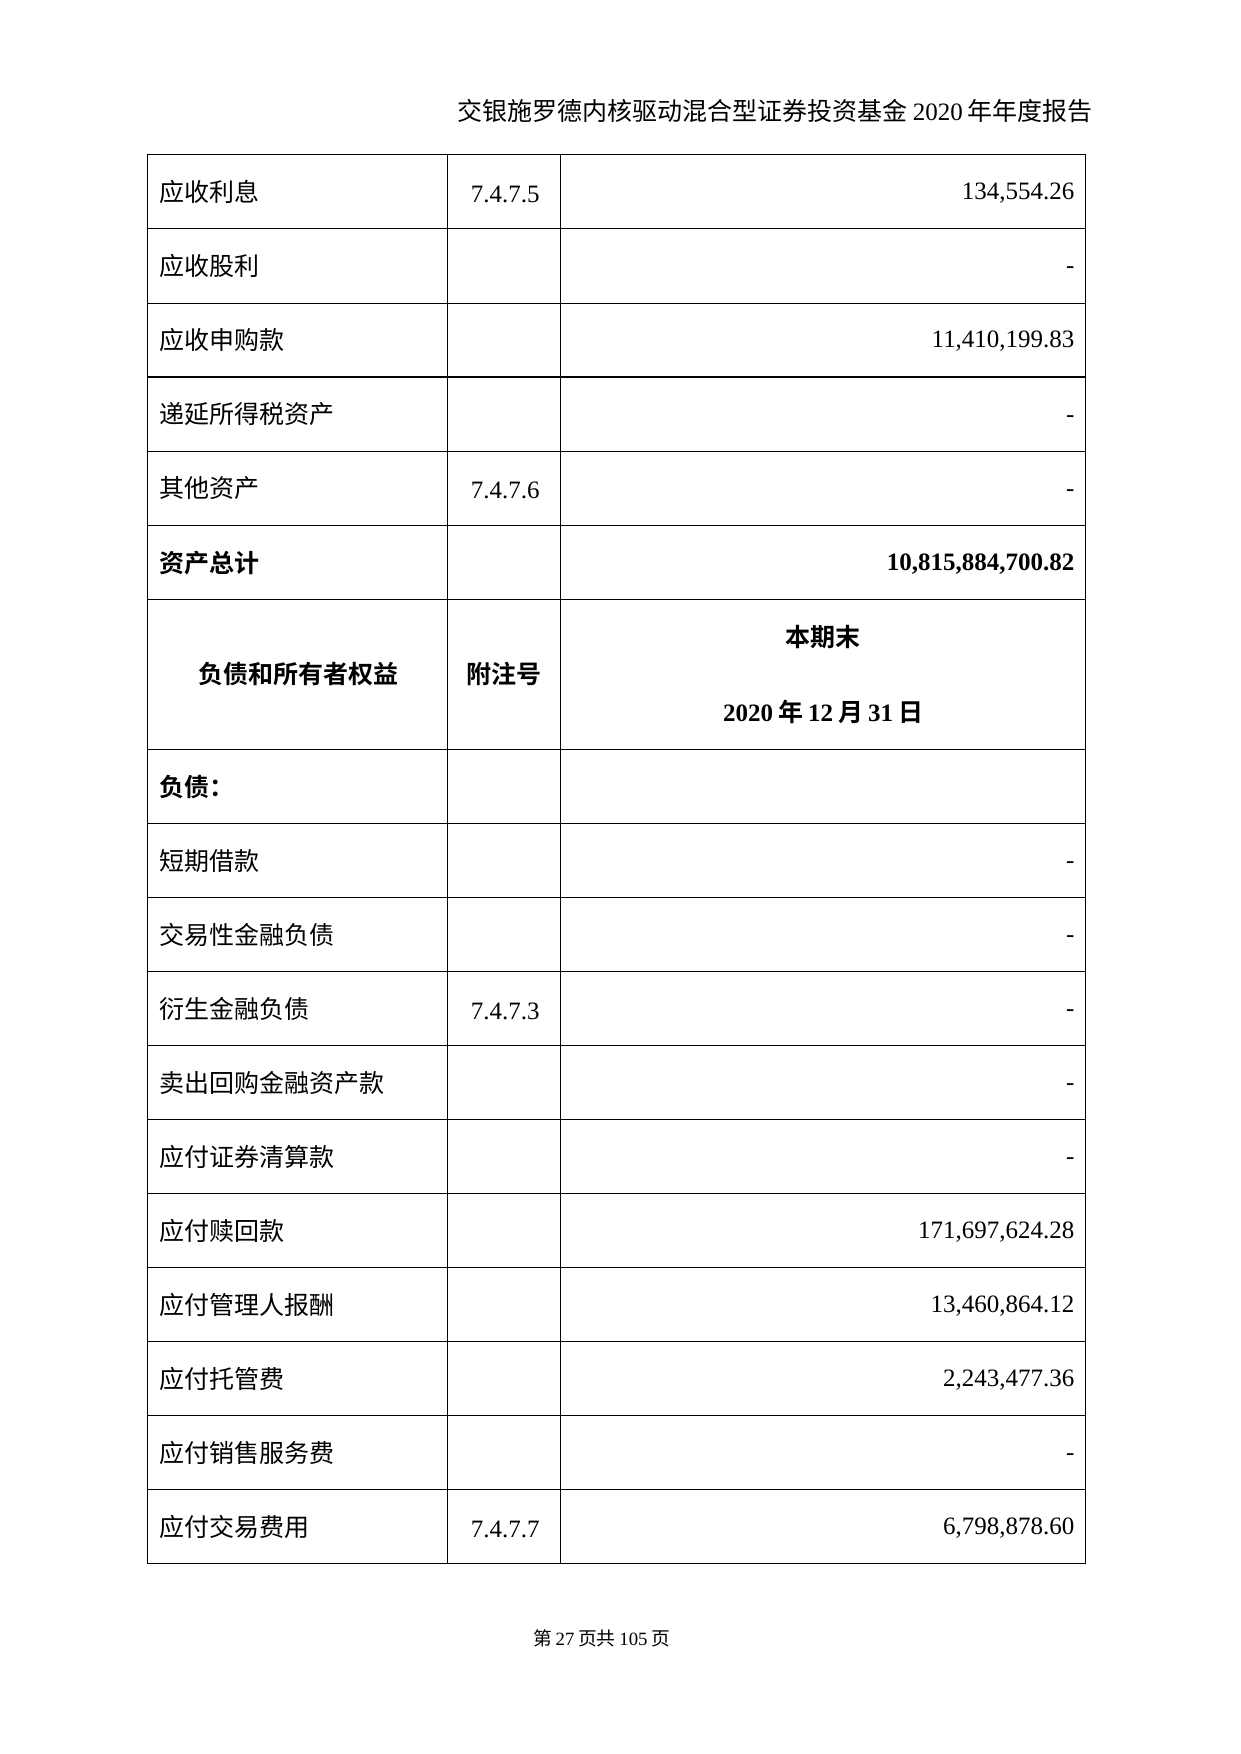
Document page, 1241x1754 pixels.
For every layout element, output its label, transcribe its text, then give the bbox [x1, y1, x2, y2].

table_cell [448, 750, 560, 823]
table_cell 应收利息 [148, 155, 447, 228]
table_cell - [561, 1046, 1085, 1119]
table_cell 衍生金融负债 [148, 972, 447, 1045]
table_cell - [561, 452, 1085, 524]
table_cell 应付销售服务费 [148, 1416, 447, 1489]
table_cell 其他资产 [148, 452, 447, 524]
table_cell 卖出回购金融资产款 [148, 1046, 447, 1119]
table_cell 交易性金融负债 [148, 898, 447, 971]
table_cell [448, 824, 560, 897]
table_cell 应付赎回款 [148, 1194, 447, 1267]
table_cell 应付托管费 [148, 1342, 447, 1415]
table_cell 负债： [148, 750, 447, 823]
table_cell [448, 898, 560, 971]
table_cell 应付交易费用 [148, 1490, 447, 1563]
table_cell [448, 229, 560, 302]
table_cell 7.4.7.3 [448, 972, 560, 1045]
table_cell 7.4.7.6 [448, 452, 560, 524]
table_cell [448, 1416, 560, 1489]
table_cell 应收申购款 [148, 304, 447, 376]
table_cell 6,798,878.60 [561, 1490, 1085, 1563]
table_cell [561, 750, 1085, 823]
table_cell 负债和所有者权益 [148, 600, 447, 749]
table_cell - [561, 898, 1085, 971]
table_cell [448, 304, 560, 376]
table_cell 递延所得税资产 [148, 378, 447, 451]
table_cell - [561, 229, 1085, 302]
table_cell 应收股利 [148, 229, 447, 302]
table_cell [448, 1046, 560, 1119]
table_cell 应付证券清算款 [148, 1120, 447, 1193]
table_cell 资产总计 [148, 526, 447, 599]
table_cell - [561, 378, 1085, 451]
table_cell 7.4.7.7 [448, 1490, 560, 1563]
table_cell 171,697,624.28 [561, 1194, 1085, 1267]
table_cell - [561, 1120, 1085, 1193]
table_cell [448, 1268, 560, 1341]
table_cell 应付管理人报酬 [148, 1268, 447, 1341]
table_cell - [561, 972, 1085, 1045]
table_cell [448, 526, 560, 599]
table_cell 2,243,477.36 [561, 1342, 1085, 1415]
table_cell 134,554.26 [561, 155, 1085, 228]
table_cell 10,815,884,700.82 [561, 526, 1085, 599]
table_cell 11,410,199.83 [561, 304, 1085, 376]
table_cell 7.4.7.5 [448, 155, 560, 228]
table_cell 13,460,864.12 [561, 1268, 1085, 1341]
table_cell [448, 1120, 560, 1193]
table_cell [448, 1194, 560, 1267]
table_cell - [561, 1416, 1085, 1489]
table_cell 短期借款 [148, 824, 447, 897]
table_cell 附注号 [448, 600, 560, 749]
table_cell - [561, 824, 1085, 897]
table_cell 本期末 2020年12月31日 [561, 600, 1085, 749]
table_cell [448, 378, 560, 451]
table_cell [448, 1342, 560, 1415]
